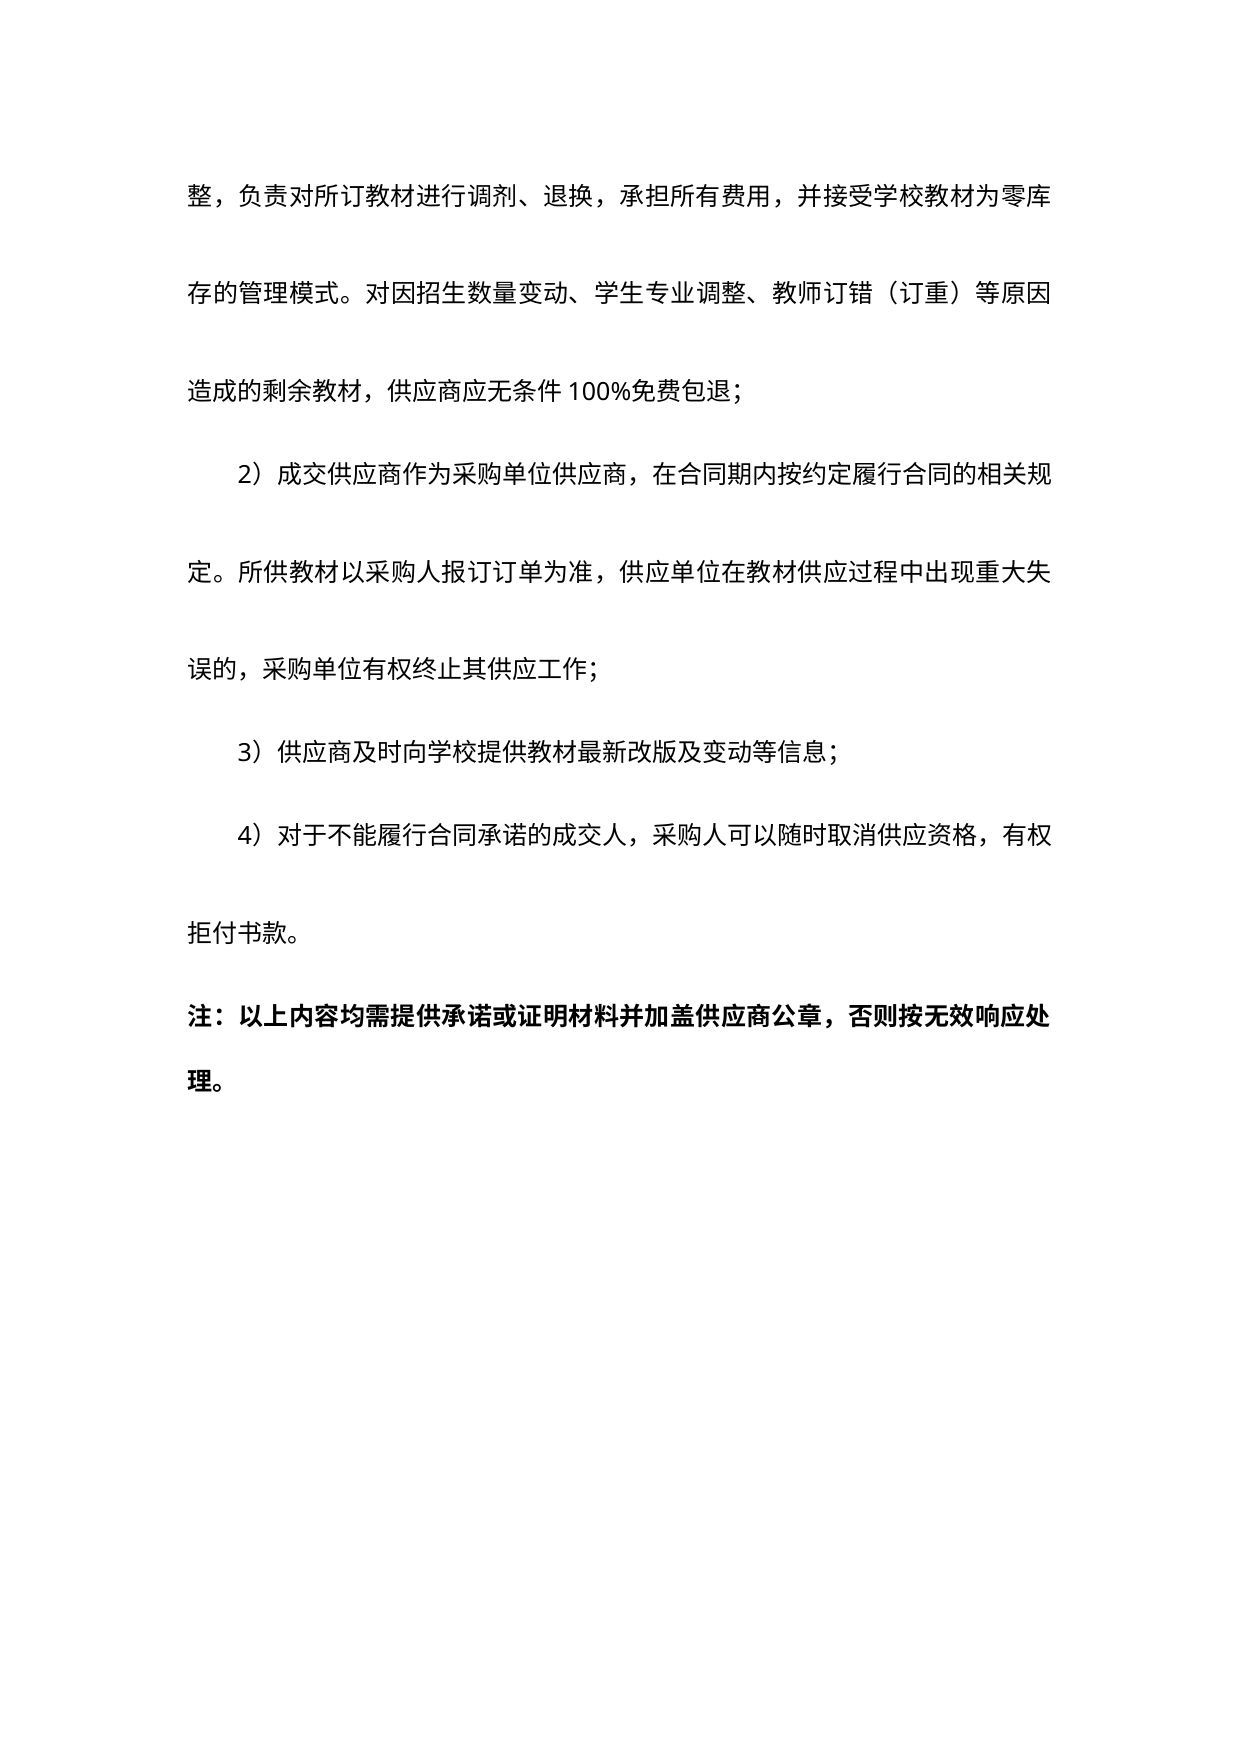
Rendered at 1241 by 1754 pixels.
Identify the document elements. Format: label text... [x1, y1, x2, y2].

text 4）对于不能履行合同承诺的成交人，采购人可以随时取消供应资格，有权拒付书款。 [187, 801, 1053, 964]
text 3）供应商及时向学校提供教材最新改版及变动等信息； [187, 718, 1053, 783]
text 注：以上内容均需提供承诺或证明材料并加盖供应商公章，否则按无效响应处理。 [187, 982, 1053, 1112]
text 2）成交供应商作为采购单位供应商，在合同期内按约定履行合同的相关规定。所供教材以采购人报订订单为准，供应单位在教材供应过程中出现重大失误的，采购单位有权终止其供应工作； [187, 440, 1053, 700]
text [187, 162, 1053, 422]
